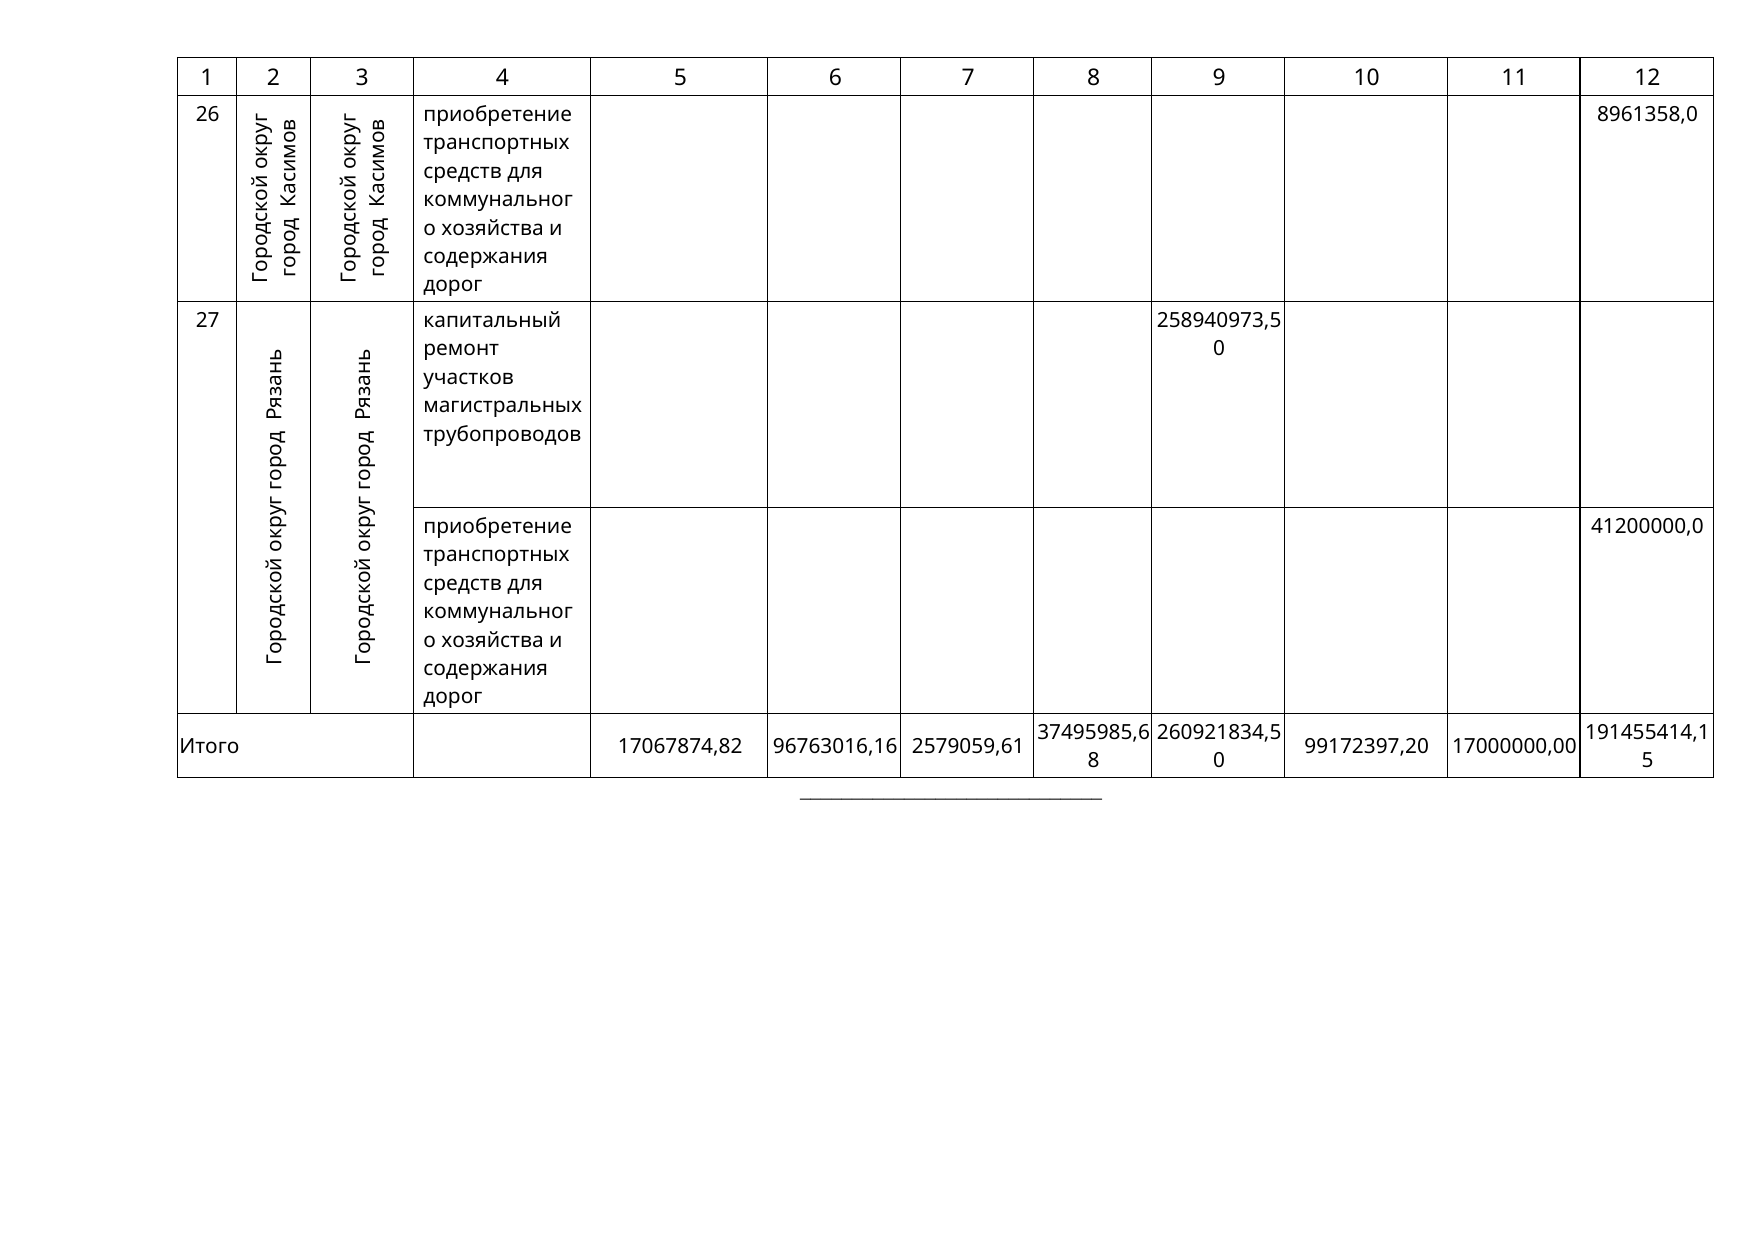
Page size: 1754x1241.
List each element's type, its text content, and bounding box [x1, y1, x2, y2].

table_cell [1581, 302, 1713, 507]
table_cell [591, 302, 767, 507]
table_header 7 [901, 58, 1033, 95]
table_cell [1152, 508, 1284, 713]
table_cell [1448, 302, 1579, 507]
table_cell 17000000,00 [1448, 714, 1579, 777]
table_cell 258940973,50 [1152, 302, 1284, 507]
table_cell 8961358,0 [1581, 96, 1713, 301]
table_cell [1152, 96, 1284, 301]
table_cell капитальный ремонт участков магистральных трубопроводов [414, 302, 590, 507]
table_cell 37495985,68 [1034, 714, 1151, 777]
table_header 5 [591, 58, 767, 95]
table_cell 41200000,0 [1581, 508, 1713, 713]
table_header 1 [178, 58, 236, 95]
table_cell [1285, 508, 1447, 713]
table_header 8 [1034, 58, 1151, 95]
table_cell 17067874,82 [591, 714, 767, 777]
table_header 3 [311, 58, 413, 95]
table_cell 2579059,61 [901, 714, 1033, 777]
table_cell [591, 96, 767, 301]
table_cell [1034, 508, 1151, 713]
table_header 2 [237, 58, 310, 95]
table_cell [768, 302, 900, 507]
table_cell [1285, 96, 1447, 301]
table_cell 27 [178, 302, 236, 713]
table_cell Городской округ город Касимов [311, 96, 413, 301]
table_cell [901, 302, 1033, 507]
table_cell приобретение транспортных средств для коммунального хозяйства и содержания дорог [414, 508, 590, 713]
table_cell 99172397,20 [1285, 714, 1447, 777]
table_cell Городской округ город Рязань [237, 302, 310, 713]
table_cell Городской округ город Касимов [237, 96, 310, 301]
table_cell [768, 96, 900, 301]
table_cell [1034, 302, 1151, 507]
table_header 9 [1152, 58, 1284, 95]
table_cell [1034, 96, 1151, 301]
table_cell [901, 96, 1033, 301]
table_header 10 [1285, 58, 1447, 95]
table_cell [901, 508, 1033, 713]
table_header 11 [1448, 58, 1579, 95]
text _____________________________ [207, 778, 1695, 802]
table_cell [591, 508, 767, 713]
table_cell 260921834,50 [1152, 714, 1284, 777]
table_header 12 [1581, 58, 1713, 95]
table_header 4 [414, 58, 590, 95]
table_cell приобретение транспортных средств для коммунального хозяйства и содержания дорог [414, 96, 590, 301]
table_cell [1448, 508, 1579, 713]
table_cell [768, 508, 900, 713]
table_cell Городской округ город Рязань [311, 302, 413, 713]
table_cell 191455414,15 [1581, 714, 1713, 777]
table_cell Итого [178, 714, 413, 777]
table_cell 26 [178, 96, 236, 301]
table_cell [414, 714, 590, 777]
table_cell [1448, 96, 1579, 301]
table_header 6 [768, 58, 900, 95]
table_cell [1285, 302, 1447, 507]
table_cell 96763016,16 [768, 714, 900, 777]
